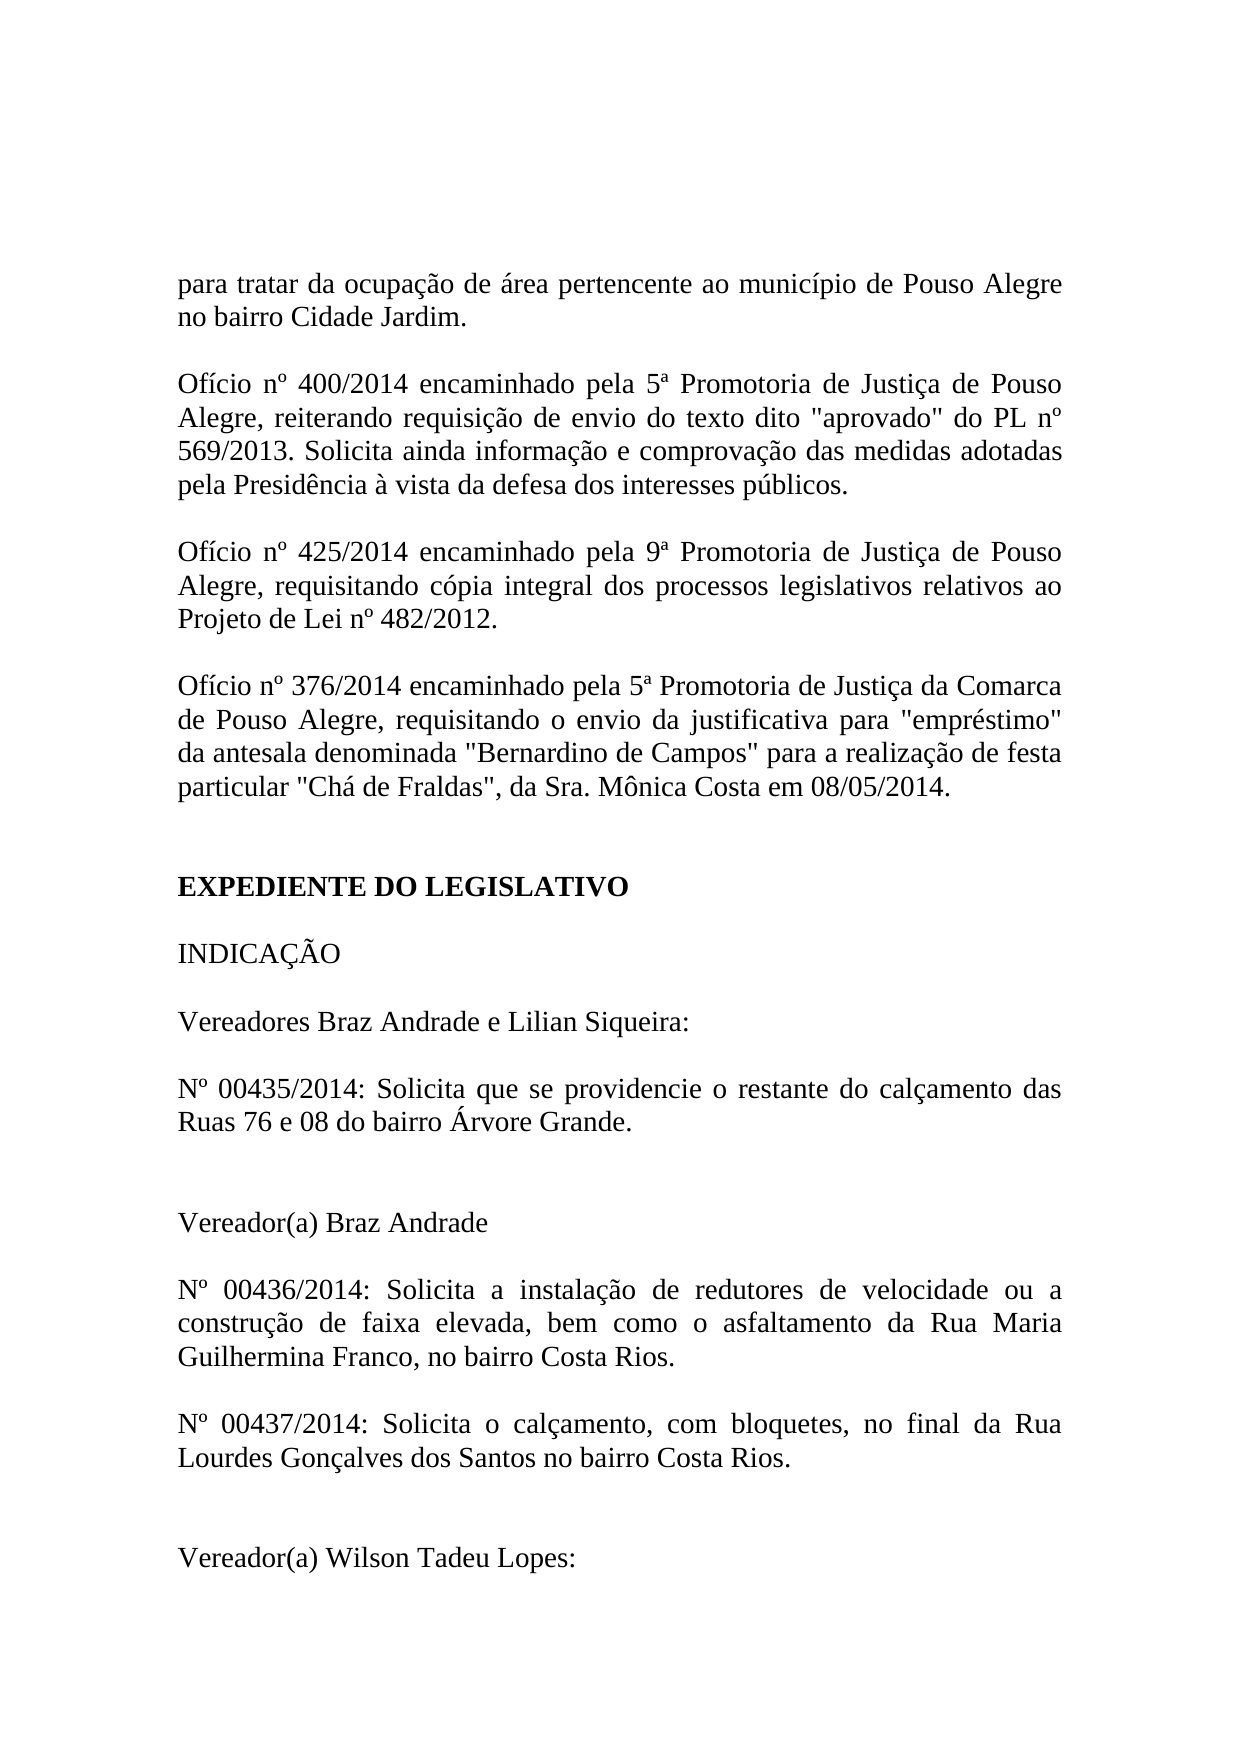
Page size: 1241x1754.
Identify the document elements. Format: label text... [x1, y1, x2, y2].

text Nº 00435/2014: Solicita que se providencie o restante do calçamento das Ruas 76 e 08 do bairro Árvore Grande. [177, 1071, 1063, 1138]
text Nº 00437/2014: Solicita o calçamento, com bloquetes, no final da Rua Lourdes Gonçalves dos Santos no bairro Costa Rios. [177, 1373, 1063, 1473]
text Vereadores Braz Andrade e Lilian Siqueira: [177, 1004, 1063, 1037]
text Ofício nº 425/2014 encaminhado pela 9ª Promotoria de Justiça de Pouso Alegre, requisitando cópia integral dos processos legislativos relativos ao Projeto de Lei nº 482/2012. [177, 501, 1063, 635]
text EXPEDIENTE DO LEGISLATIVO [177, 869, 1063, 903]
text Ofício nº 400/2014 encaminhado pela 5ª Promotoria de Justiça de Pouso Alegre, reiterando requisição de envio do texto dito "aprovado" do PL nº 569/2013. Solicita ainda informação e comprovação das medidas adotadas pela Presidência à vista da defesa dos interesses públicos. [177, 333, 1063, 501]
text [177, 266, 1063, 333]
text Vereador(a) Braz Andrade [177, 1205, 1063, 1238]
text Ofício nº 376/2014 encaminhado pela 5ª Promotoria de Justiça da Comarca de Pouso Alegre, requisitando o envio da justificativa para "empréstimo" da antesala denominada "Bernardino de Campos" para a realização de festa particular "Chá de Fraldas", da Sra. Mônica Costa em 08/05/2014. [177, 635, 1063, 802]
text Vereador(a) Wilson Tadeu Lopes: [177, 1540, 1063, 1574]
text Nº 00436/2014: Solicita a instalação de redutores de velocidade ou a construção de faixa elevada, bem como o asfaltamento da Rua Maria Guilhermina Franco, no bairro Costa Rios. [177, 1238, 1063, 1373]
text INDICAÇÃO [177, 903, 1063, 970]
